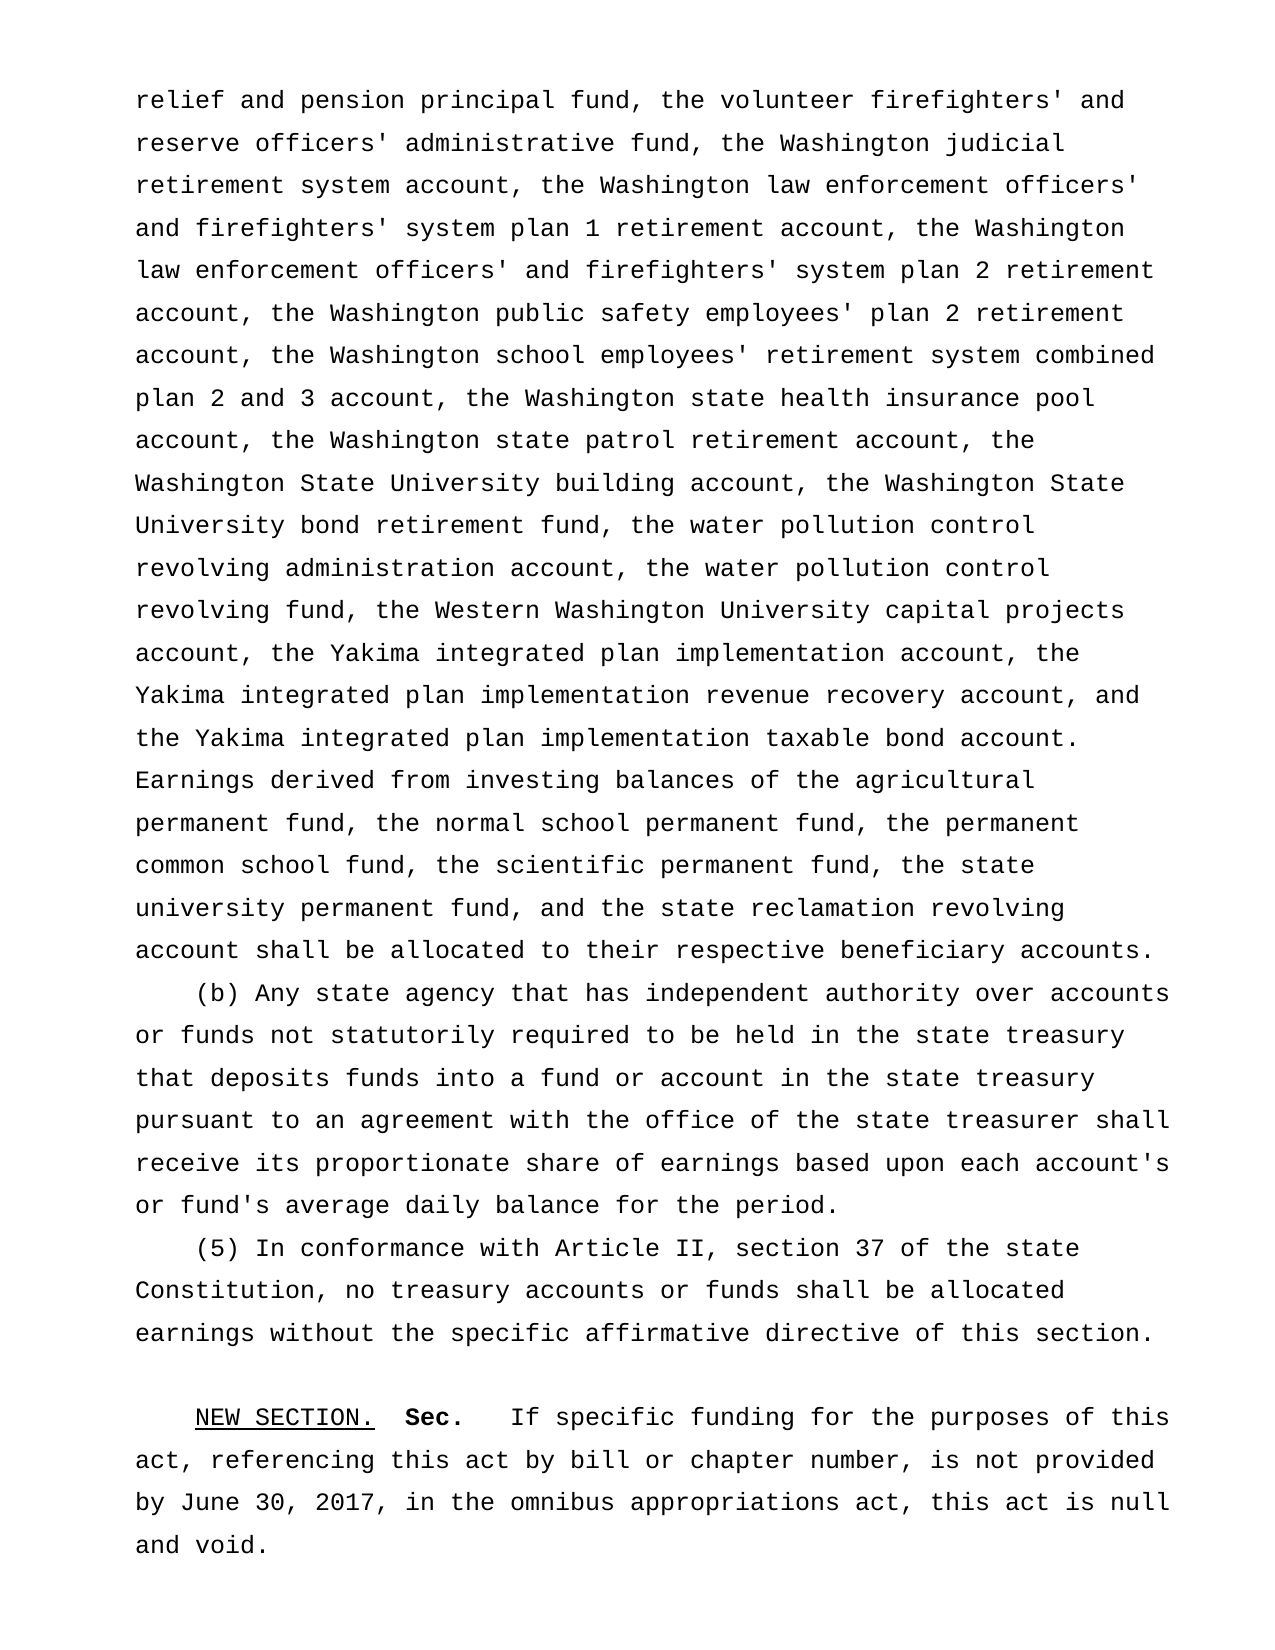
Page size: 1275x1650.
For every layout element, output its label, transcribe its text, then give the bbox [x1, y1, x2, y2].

text (5) In conformance with Article II, section 37 of the state Constitution, no treasury accounts or funds shall be allocated earnings without the specific affirmative directive of this section. [135, 1222, 1170, 1350]
text (b) Any state agency that has independent authority over accounts or funds not statutorily required to be held in the state treasury that deposits funds into a fund or account in the state treasury pursuant to an agreement with the office of the state treasurer shall receive its proportionate share of earnings based upon each account's or fund's average daily balance for the period. [135, 967, 1170, 1222]
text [135, 75, 1170, 967]
text NEW SECTION. Sec. If specific funding for the purposes of this act, referencing this act by bill or chapter number, is not provided by June 30, 2017, in the omnibus appropriations act, this act is null and void. [135, 1392, 1170, 1562]
